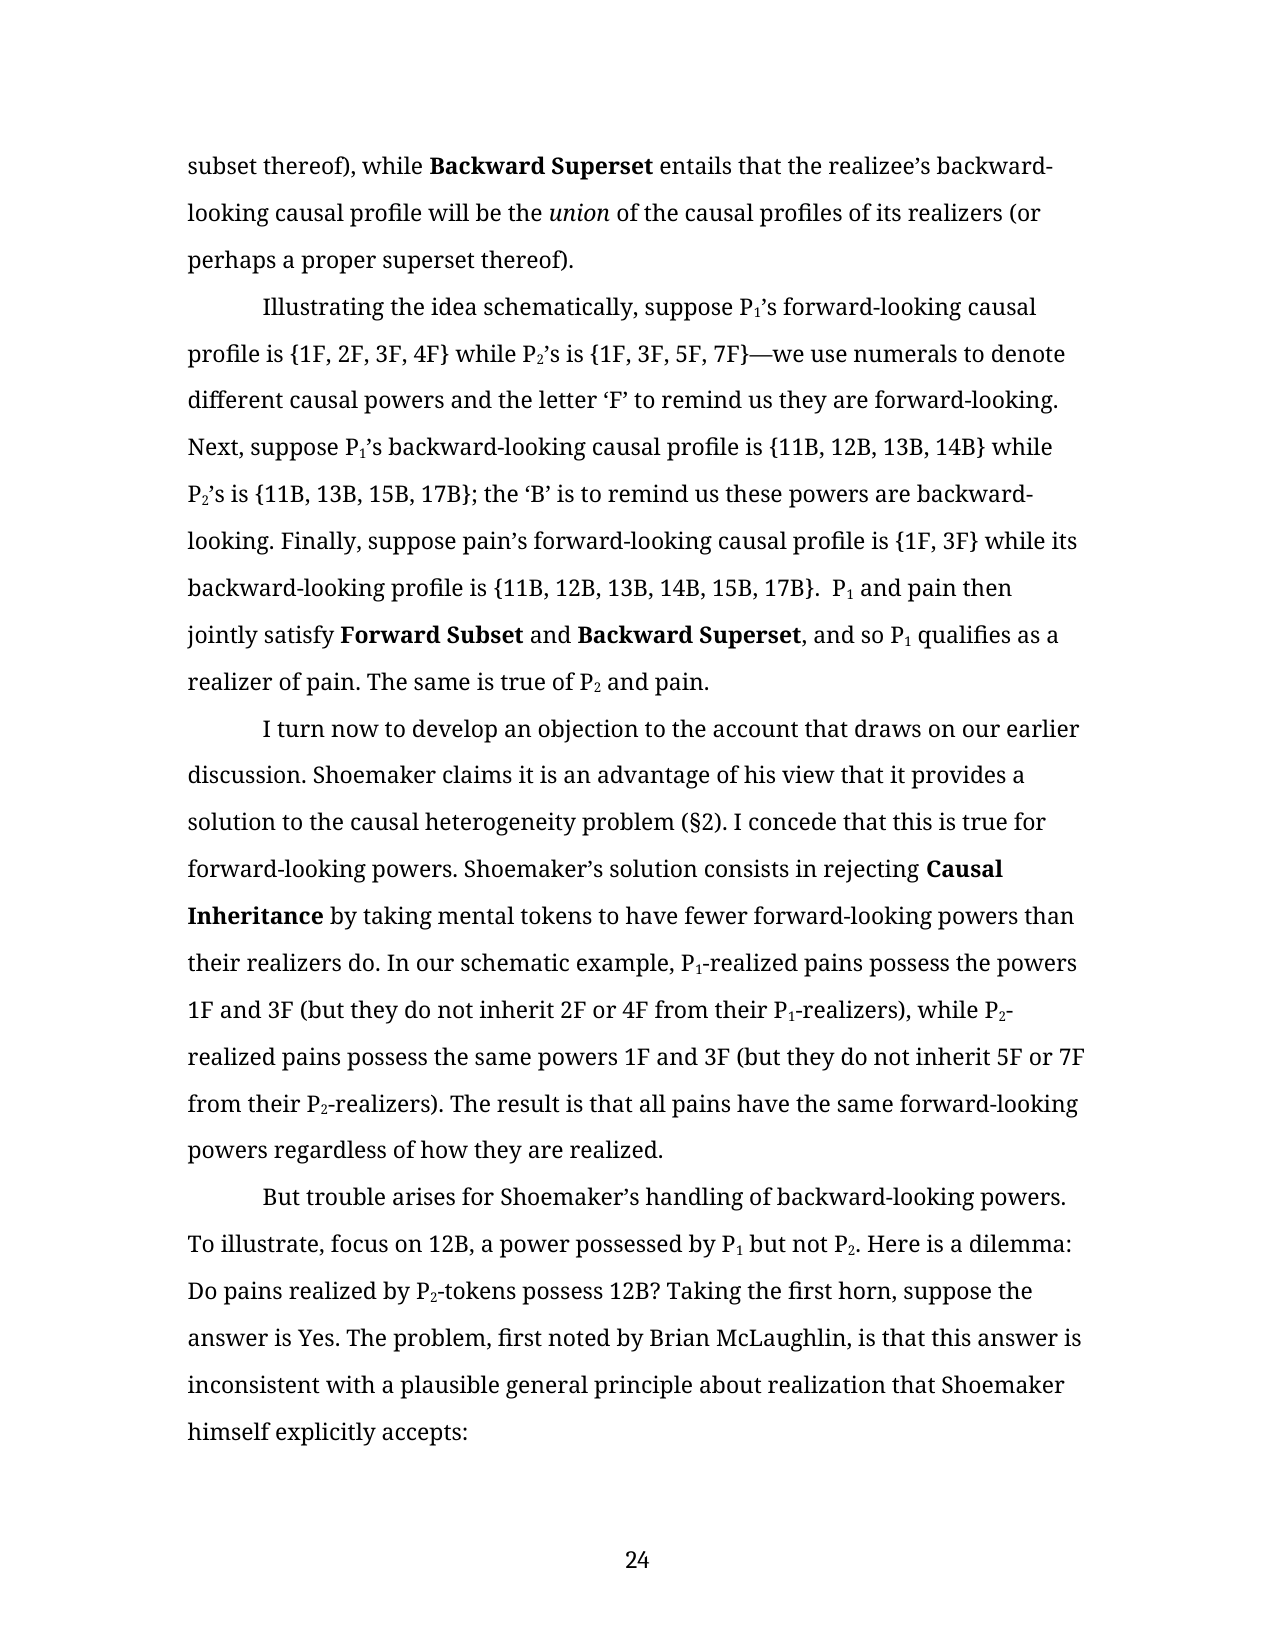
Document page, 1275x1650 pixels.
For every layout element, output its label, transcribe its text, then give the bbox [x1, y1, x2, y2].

text But trouble arises for Shoemaker’s handling of backward-looking powers. To illustrate, focus on 12B, a power possessed by P1 but not P2. Here is a dilemma: Do pains realized by P2-tokens possess 12B? Taking the first horn, suppose the answer is Yes. The problem, first noted by Brian McLaughlin, is that this answer is inconsistent with a plausible general principle about realization that Shoemaker himself explicitly accepts: [187, 1181, 1087, 1447]
text I turn now to develop an objection to the account that draws on our earlier discussion. Shoemaker claims it is an advantage of his view that it provides a solution to the causal heterogeneity problem (§2). I concede that this is true for forward-looking powers. Shoemaker’s solution consists in rejecting Causal Inheritance by taking mental tokens to have fewer forward-looking powers than their realizers do. In our schematic example, P1-realized pains possess the powers 1F and 3F (but they do not inherit 2F or 4F from their P1-realizers), while P2-realized pains possess the same powers 1F and 3F (but they do not inherit 5F or 7F from their P2-realizers). The result is that all pains have the same forward-looking powers regardless of how they are realized. [187, 712, 1087, 1166]
text Illustrating the idea schematically, suppose P1’s forward-looking causal profile is {1F, 2F, 3F, 4F} while P2’s is {1F, 3F, 5F, 7F}—we use numerals to denote different causal powers and the letter ‘F’ to remind us they are forward-looking. Next, suppose P1’s backward-looking causal profile is {11B, 12B, 13B, 14B} while P2’s is {11B, 13B, 15B, 17B}; the ‘B’ is to remind us these powers are backward-looking. Finally, suppose pain’s forward-looking causal profile is {1F, 3F} while its backward-looking profile is {11B, 12B, 13B, 14B, 15B, 17B}. P1 and pain then jointly satisfy Forward Subset and Backward Superset, and so P1 qualifies as a realizer of pain. The same is true of P2 and pain. [187, 291, 1087, 697]
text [187, 150, 1087, 275]
